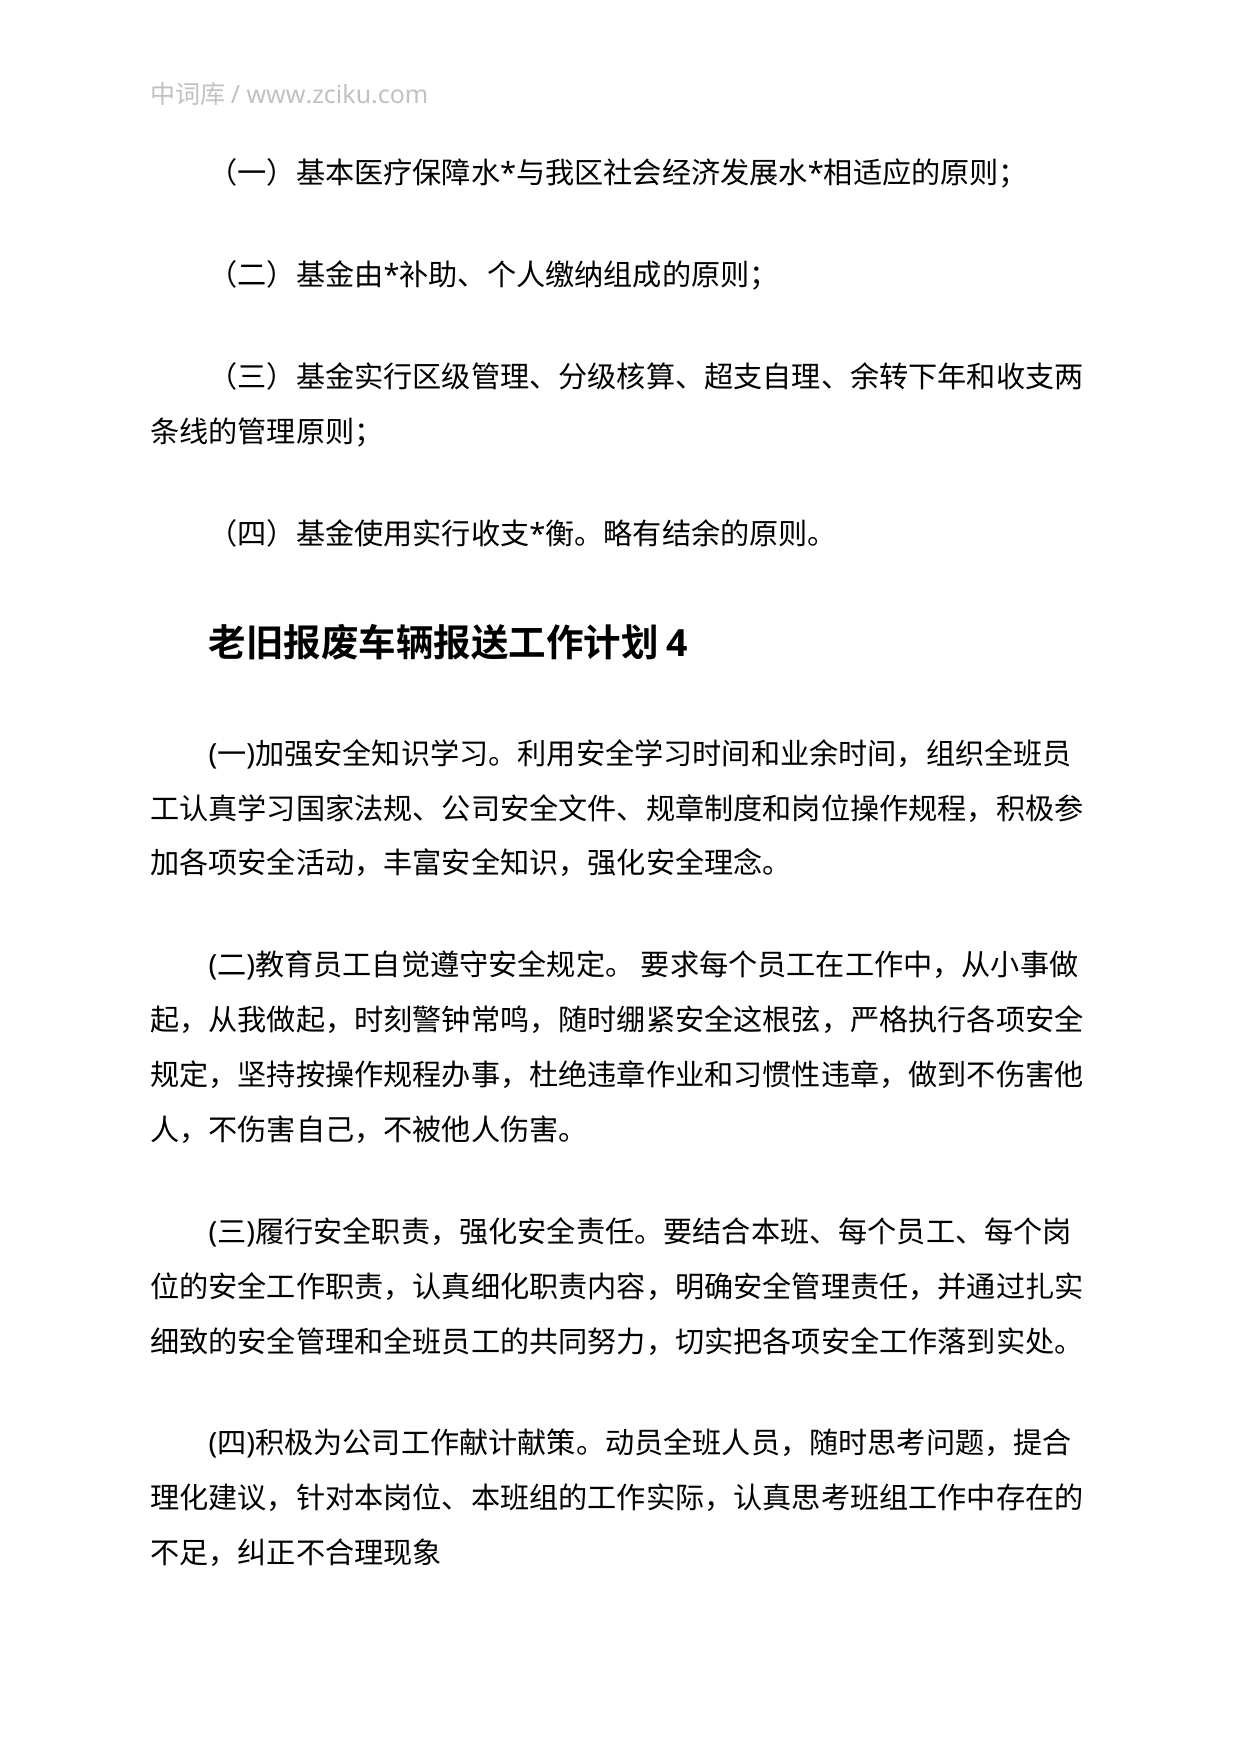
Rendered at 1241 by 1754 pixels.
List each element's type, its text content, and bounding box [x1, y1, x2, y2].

text (二)教育员工自觉遵守安全规定。 要求每个员工在工作中，从小事做起，从我做起，时刻警钟常鸣，随时绷紧安全这根弦，严格执行各项安全规定，坚持按操作规程办事，杜绝违章作业和习惯性违章，做到不伤害他人，不伤害自己，不被他人伤害。 [150, 942, 1090, 1149]
text (三)履行安全职责，强化安全责任。要结合本班、每个员工、每个岗位的安全工作职责，认真细化职责内容，明确安全管理责任，并通过扎实细致的安全管理和全班员工的共同努力，切实把各项安全工作落到实处。 [150, 1208, 1090, 1361]
text （二）基金由*补助、个人缴纳组成的原则； [150, 252, 1090, 294]
text 老旧报废车辆报送工作计划4 [150, 613, 1090, 667]
text （一）基本医疗保障水*与我区社会经济发展水*相适应的原则； [150, 150, 1090, 192]
text （四）基金使用实行收支*衡。略有结余的原则。 [150, 511, 1090, 553]
text (四)积极为公司工作献计献策。动员全班人员，随时思考问题，提合理化建议，针对本岗位、本班组的工作实际，认真思考班组工作中存在的不足，纠正不合理现象 [150, 1420, 1090, 1572]
text （三）基金实行区级管理、分级核算、超支自理、余转下年和收支两条线的管理原则； [150, 354, 1090, 451]
text (一)加强安全知识学习。利用安全学习时间和业余时间，组织全班员工认真学习国家法规、公司安全文件、规章制度和岗位操作规程，积极参加各项安全活动，丰富安全知识，强化安全理念。 [150, 730, 1090, 882]
